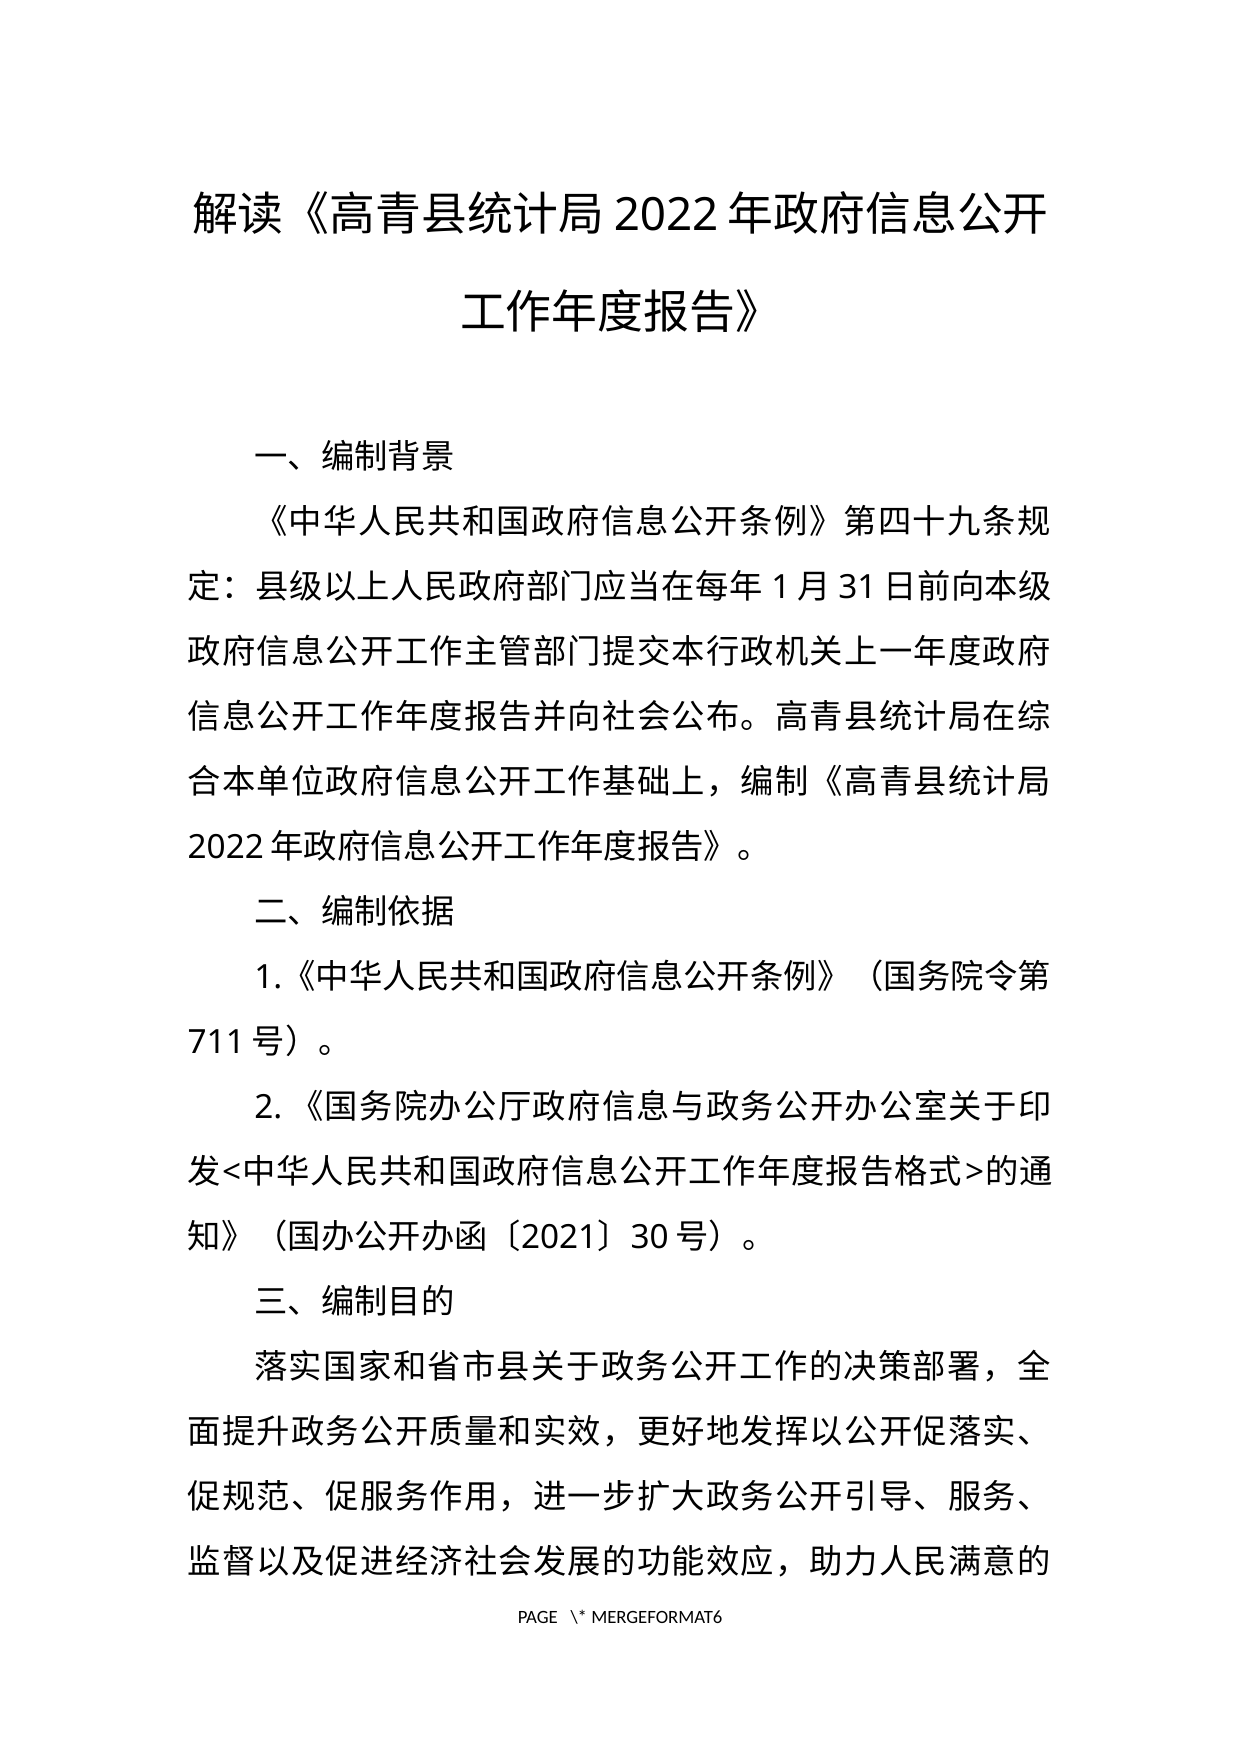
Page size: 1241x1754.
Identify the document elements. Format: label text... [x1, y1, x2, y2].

text 解读《高青县统计局2022年政府信息公开工作年度报告》 [187, 162, 1053, 357]
text 二、编制依据 [187, 877, 1053, 942]
text 1.《中华人民共和国政府信息公开条例》（国务院令第711号）。 [187, 942, 1053, 1072]
text 2. 《国务院办公厅政府信息与政务公开办公室关于印发<中华人民共和国政府信息公开工作年度报告格式>的通知》（国办公开办函〔2021〕30号）。 [187, 1072, 1053, 1267]
text 《中华人民共和国政府信息公开条例》第四十九条规定：县级以上人民政府部门应当在每年1月31日前向本级政府信息公开工作主管部门提交本行政机关上一年度政府信息公开工作年度报告并向社会公布。高青县统计局在综合本单位政府信息公开工作基础上，编制《高青县统计局2022年政府信息公开工作年度报告》。 [187, 487, 1053, 877]
text 三、编制目的 [187, 1267, 1053, 1332]
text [187, 1332, 1053, 1592]
text 一、编制背景 [187, 422, 1053, 487]
